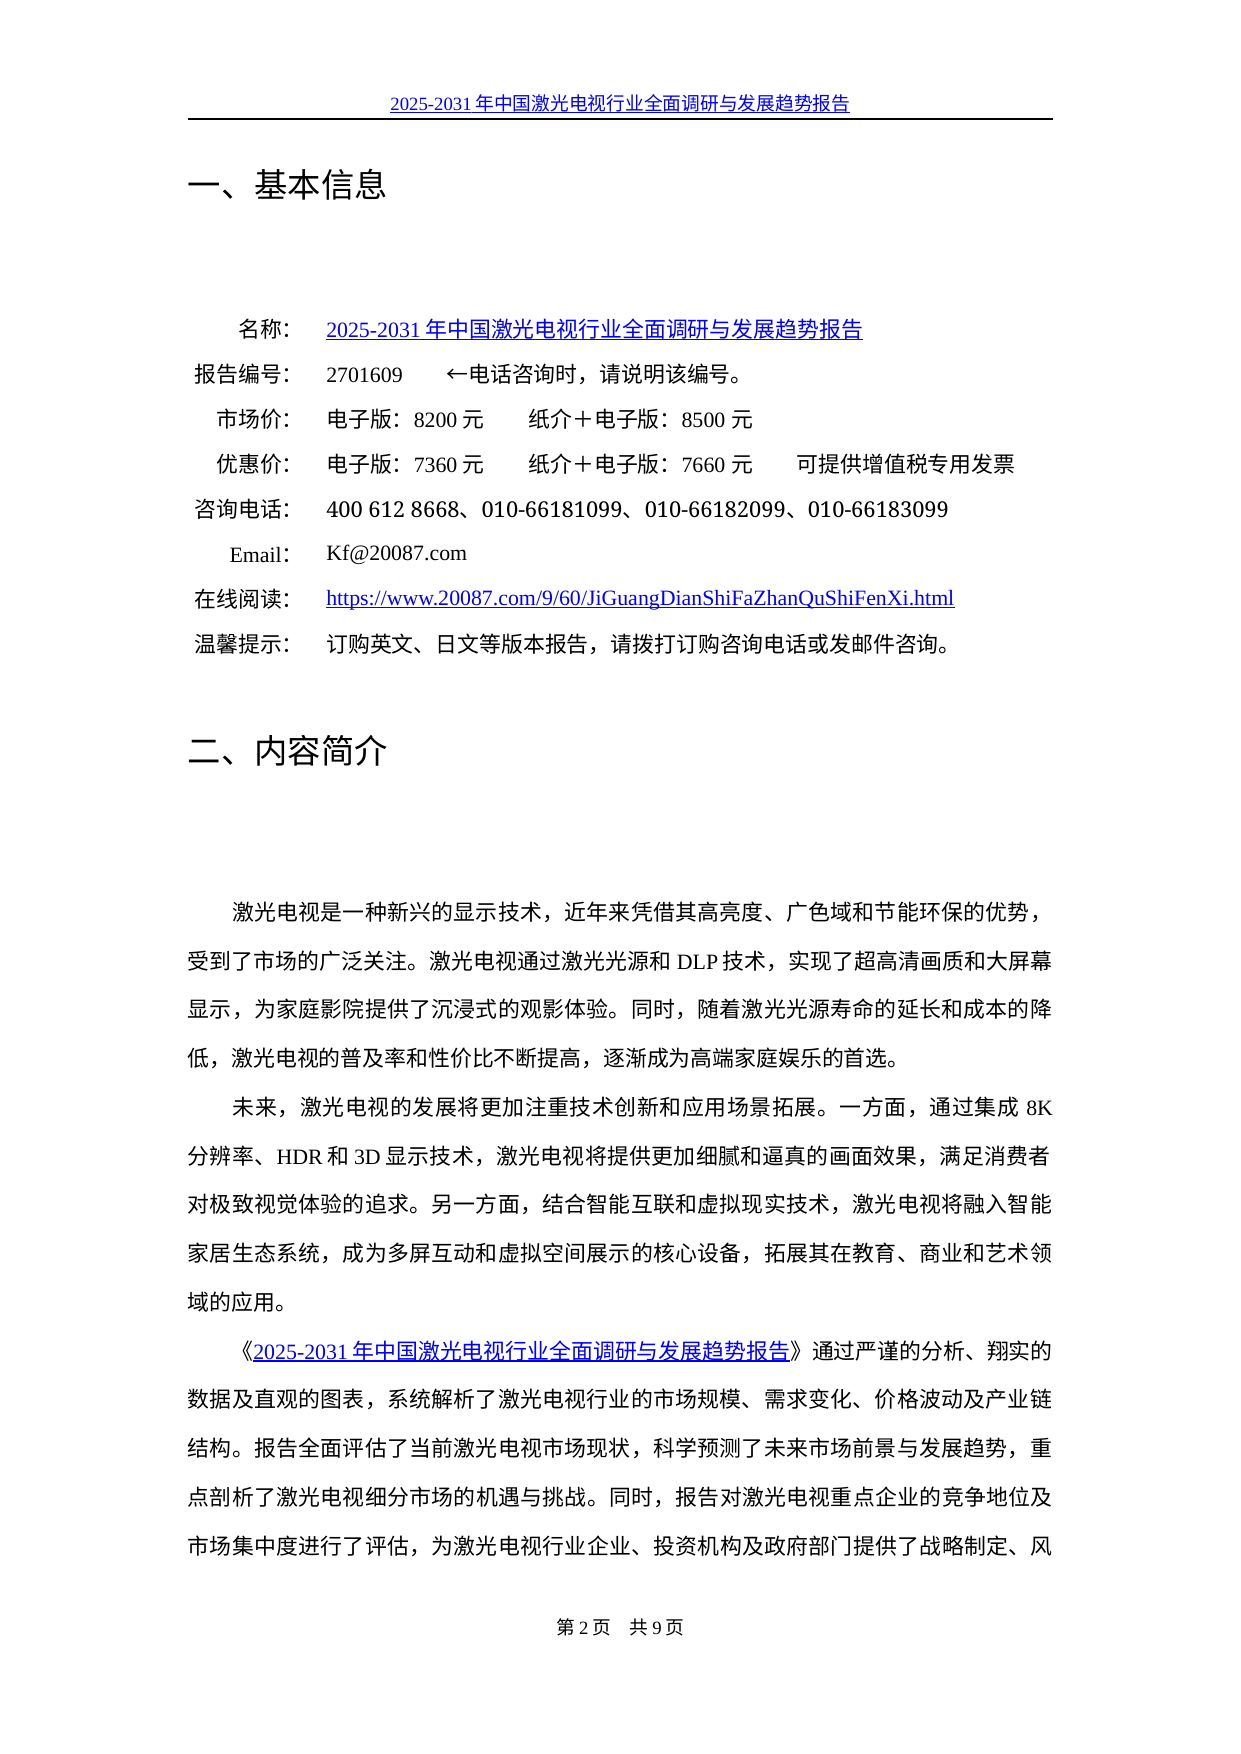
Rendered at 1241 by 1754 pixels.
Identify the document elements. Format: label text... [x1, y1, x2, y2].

table_cell 温馨提示： [167, 627, 315, 672]
table_cell [315, 582, 1073, 627]
title 一、基本信息 [187, 150, 1053, 215]
table_header 2025-2031年中国激光电视行业全面调研与发展趋势报告 [315, 312, 1073, 357]
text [187, 894, 1053, 1561]
table_cell 电子版：7360 元 纸介＋电子版：7660 元 可提供增值税专用发票 [315, 447, 1073, 492]
table_cell 优惠价： [167, 447, 315, 492]
title 二、内容简介 [187, 717, 1053, 782]
table_cell 咨询电话： [167, 492, 315, 537]
table_cell 订购英文、日文等版本报告，请拨打订购咨询电话或发邮件咨询。 [315, 627, 1073, 672]
table_cell Kf@20087.com [315, 537, 1073, 582]
table_cell Email： [167, 537, 315, 582]
table_cell 400 612 8668、010-66181099、010-66182099、010-66183099 [315, 492, 1073, 537]
table_cell 电子版：8200 元 纸介＋电子版：8500 元 [315, 402, 1073, 447]
table_cell 报告编号： [167, 357, 315, 402]
table_cell 在线阅读： [167, 582, 315, 627]
table_cell 市场价： [167, 402, 315, 447]
table_cell 2701609 ←电话咨询时，请说明该编号。 [315, 357, 1073, 402]
table_header 名称： [167, 312, 315, 357]
